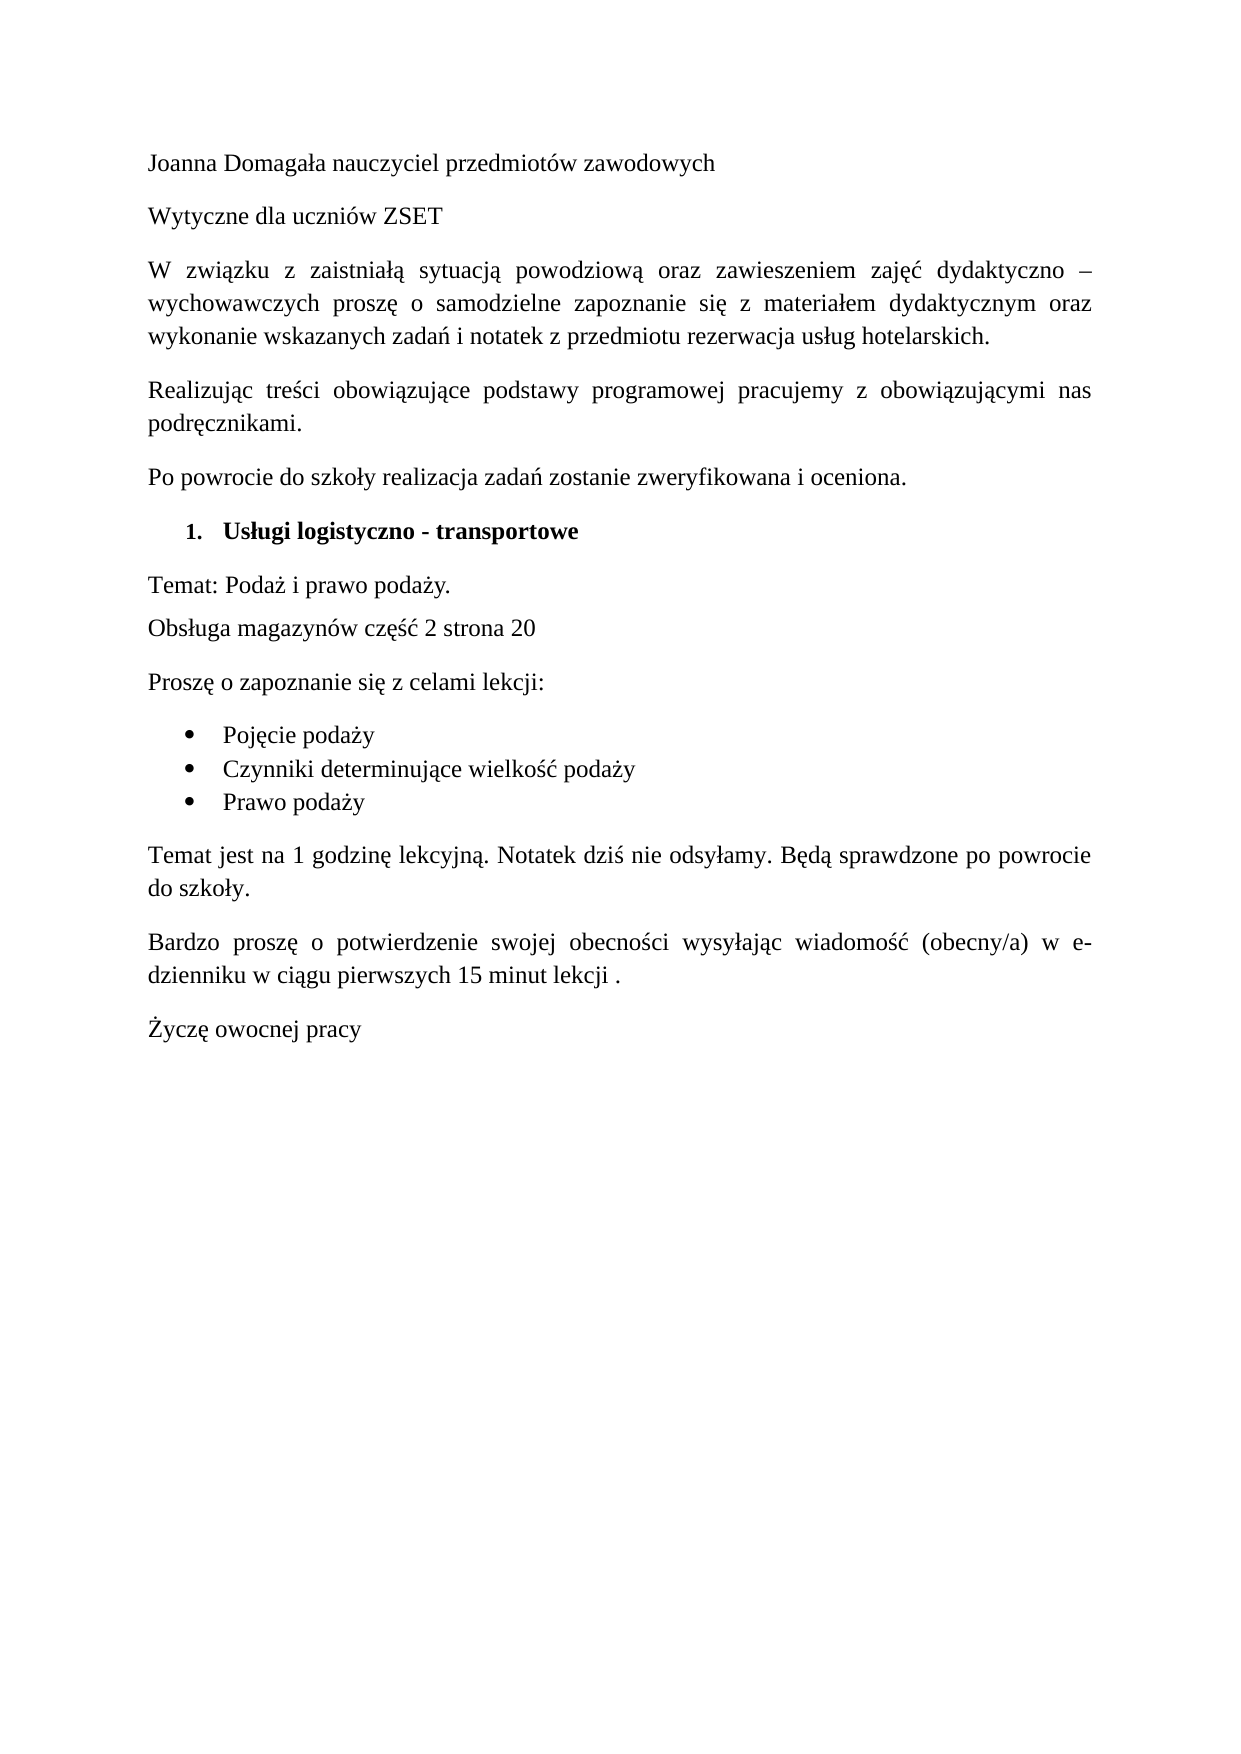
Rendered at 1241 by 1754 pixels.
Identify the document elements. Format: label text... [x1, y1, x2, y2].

text Temat jest na 1 godzinę lekcyjną. Notatek dziś nie odsyłamy. Będą sprawdzone po powrocie do szkoły. [148, 841, 1093, 902]
text Joanna Domagała nauczyciel przedmiotów zawodowych [148, 148, 1093, 176]
text Obsługa magazynów część 2 strona 20 [148, 613, 1093, 642]
text Temat: Podaż i prawo podaży. [148, 570, 1093, 598]
list Pojęcie podaży [185, 721, 1093, 749]
text Proszę o zapoznanie się z celami lekcji: [148, 667, 1093, 696]
text Realizując treści obowiązujące podstawy programowej pracujemy z obowiązującymi nas podręcznikami. [148, 375, 1093, 437]
list Czynniki determinujące wielkość podaży [185, 754, 1093, 782]
list Prawo podaży [185, 787, 1093, 815]
text W związku z zaistniałą sytuacją powodziową oraz zawieszeniem zajęć dydaktyczno – wychowawczych proszę o samodzielne zapoznanie się z materiałem dydaktycznym oraz wykonanie wskazanych zadań i notatek z przedmiotu rezerwacja usług hotelarskich. [148, 255, 1093, 350]
text Wytyczne dla uczniów ZSET [148, 201, 1093, 230]
text Po powrocie do szkoły realizacja zadań zostanie zweryfikowana i oceniona. [148, 462, 1093, 491]
text Bardzo proszę o potwierdzenie swojej obecności wysyłając wiadomość (obecny/a) w e- dzienniku w ciągu pierwszych 15 minut lekcji . [148, 927, 1093, 989]
list Usługi logistyczno - transportowe [185, 516, 1093, 545]
text Życzę owocnej pracy [148, 1014, 1093, 1043]
